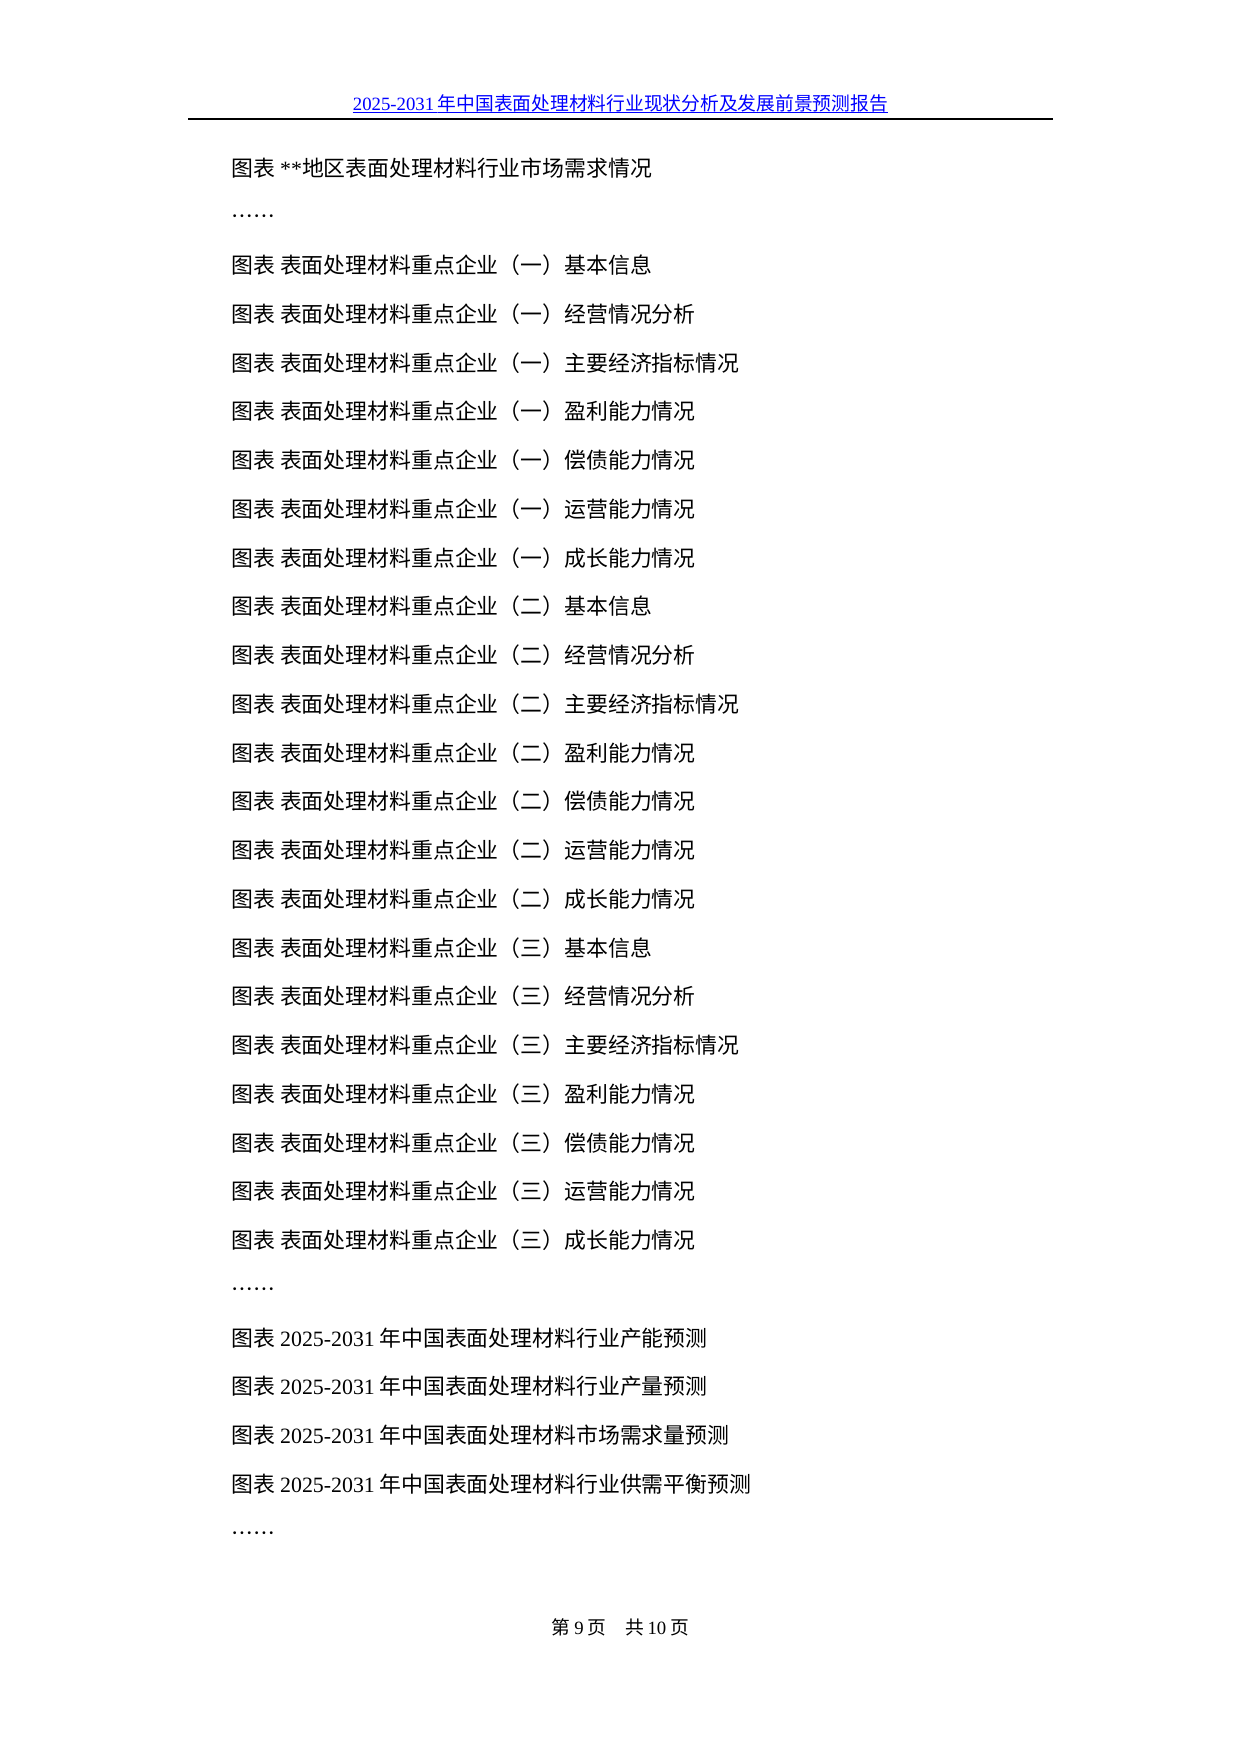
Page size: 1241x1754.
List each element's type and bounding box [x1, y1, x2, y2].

text [187, 150, 1053, 1548]
